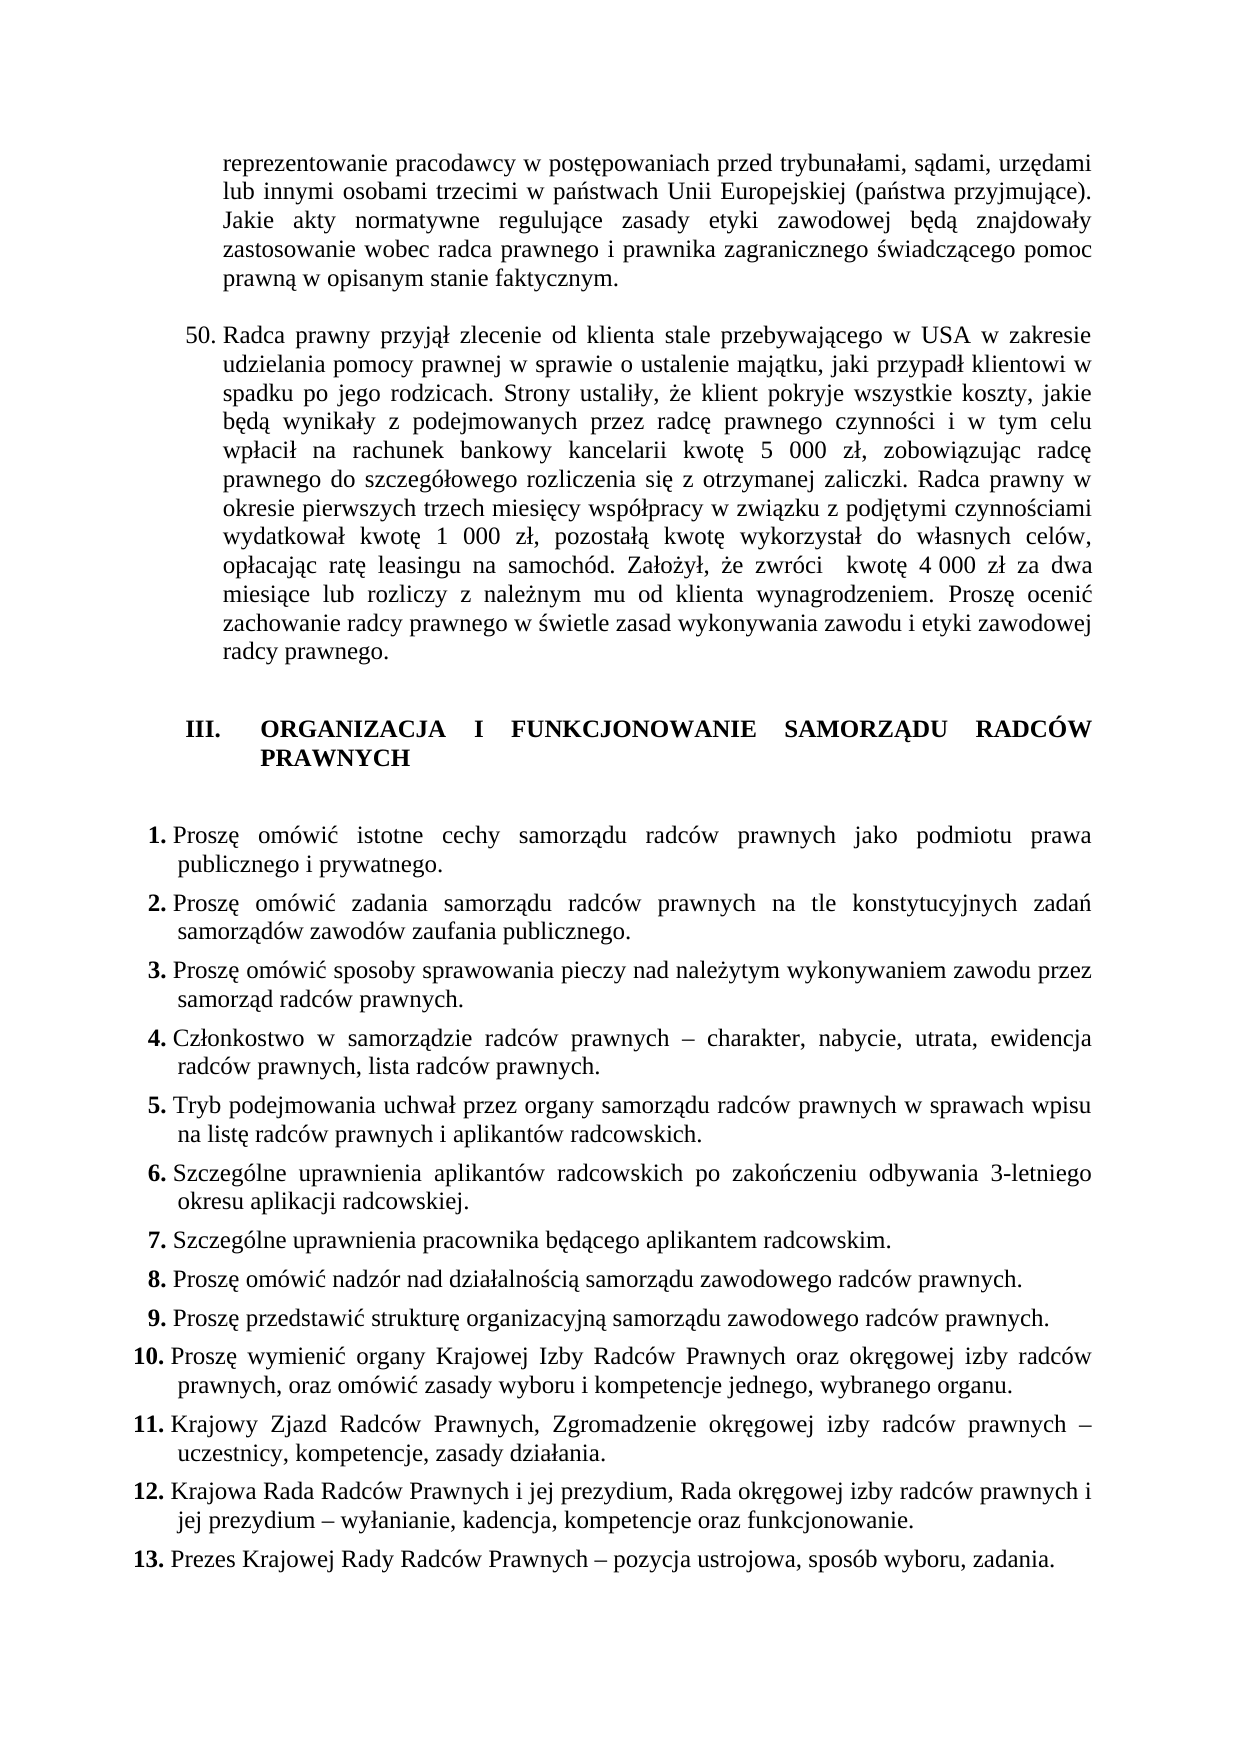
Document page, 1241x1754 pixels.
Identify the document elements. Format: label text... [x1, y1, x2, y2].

list Szczególne uprawnienia pracownika będącego aplikantem radcowskim. [148, 1225, 1093, 1254]
list Radca prawny przyjął zlecenie od klienta stale przebywającego w USA w zakresie udzielania pomocy prawnej w sprawie o ustalenie majątku, jaki przypadł klientowi w spadku po jego rodzicach. Strony ustaliły, że klient pokryje wszystkie koszty, jakie będą wynikały z podejmowanych przez radcę prawnego czynności i w tym celu wpłacił na rachunek bankowy kancelarii kwotę 5 000 zł, zobowiązując radcę prawnego do szczegółowego rozliczenia się z otrzymanej zaliczki. Radca prawny w okresie pierwszych trzech miesięcy współpracy w związku z podjętymi czynnościami wydatkował kwotę 1 000 zł, pozostałą kwotę wykorzystał do własnych celów, opłacając ratę leasingu na samochód. Założył, że zwróci kwotę 4 000 zł za dwa miesiące lub rozliczy z należnym mu od klienta wynagrodzeniem. Proszę ocenić zachowanie radcy prawnego w świetle zasad wykonywania zawodu i etyki zawodowej radcy prawnego. [185, 320, 1093, 665]
list Krajowy Zjazd Radców Prawnych, Zgromadzenie okręgowej izby radców prawnych – uczestnicy, kompetencje, zasady działania. [133, 1409, 1093, 1466]
list Szczególne uprawnienia aplikantów radcowskich po zakończeniu odbywania 3-letniego okresu aplikacji radcowskiej. [148, 1158, 1093, 1215]
list Proszę omówić zadania samorządu radców prawnych na tle konstytucyjnych zadań samorządów zawodów zaufania publicznego. [148, 888, 1093, 945]
list Proszę omówić istotne cechy samorządu radców prawnych jako podmiotu prawa publicznego i prywatnego. [148, 820, 1093, 878]
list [185, 148, 1093, 291]
list Proszę omówić sposoby sprawowania pieczy nad należytym wykonywaniem zawodu przez samorząd radców prawnych. [148, 955, 1093, 1013]
list Proszę omówić nadzór nad działalnością samorządu zawodowego radców prawnych. [148, 1264, 1093, 1293]
list Tryb podejmowania uchwał przez organy samorządu radców prawnych w sprawach wpisu na listę radców prawnych i aplikantów radcowskich. [148, 1090, 1093, 1148]
list ORGANIZACJA I FUNKCJONOWANIE SAMORZĄDU RADCÓW PRAWNYCH [185, 714, 1093, 771]
list Krajowa Rada Radców Prawnych i jej prezydium, Rada okręgowej izby radców prawnych i jej prezydium – wyłanianie, kadencja, kompetencje oraz funkcjonowanie. [133, 1476, 1093, 1534]
list Członkostwo w samorządzie radców prawnych – charakter, nabycie, utrata, ewidencja radców prawnych, lista radców prawnych. [148, 1023, 1093, 1080]
list Proszę przedstawić strukturę organizacyjną samorządu zawodowego radców prawnych. [148, 1303, 1093, 1331]
list Prezes Krajowej Rady Radców Prawnych – pozycja ustrojowa, sposób wyboru, zadania. [133, 1544, 1093, 1573]
list Proszę wymienić organy Krajowej Izby Radców Prawnych oraz okręgowej izby radców prawnych, oraz omówić zasady wyboru i kompetencje jednego, wybranego organu. [133, 1341, 1093, 1399]
